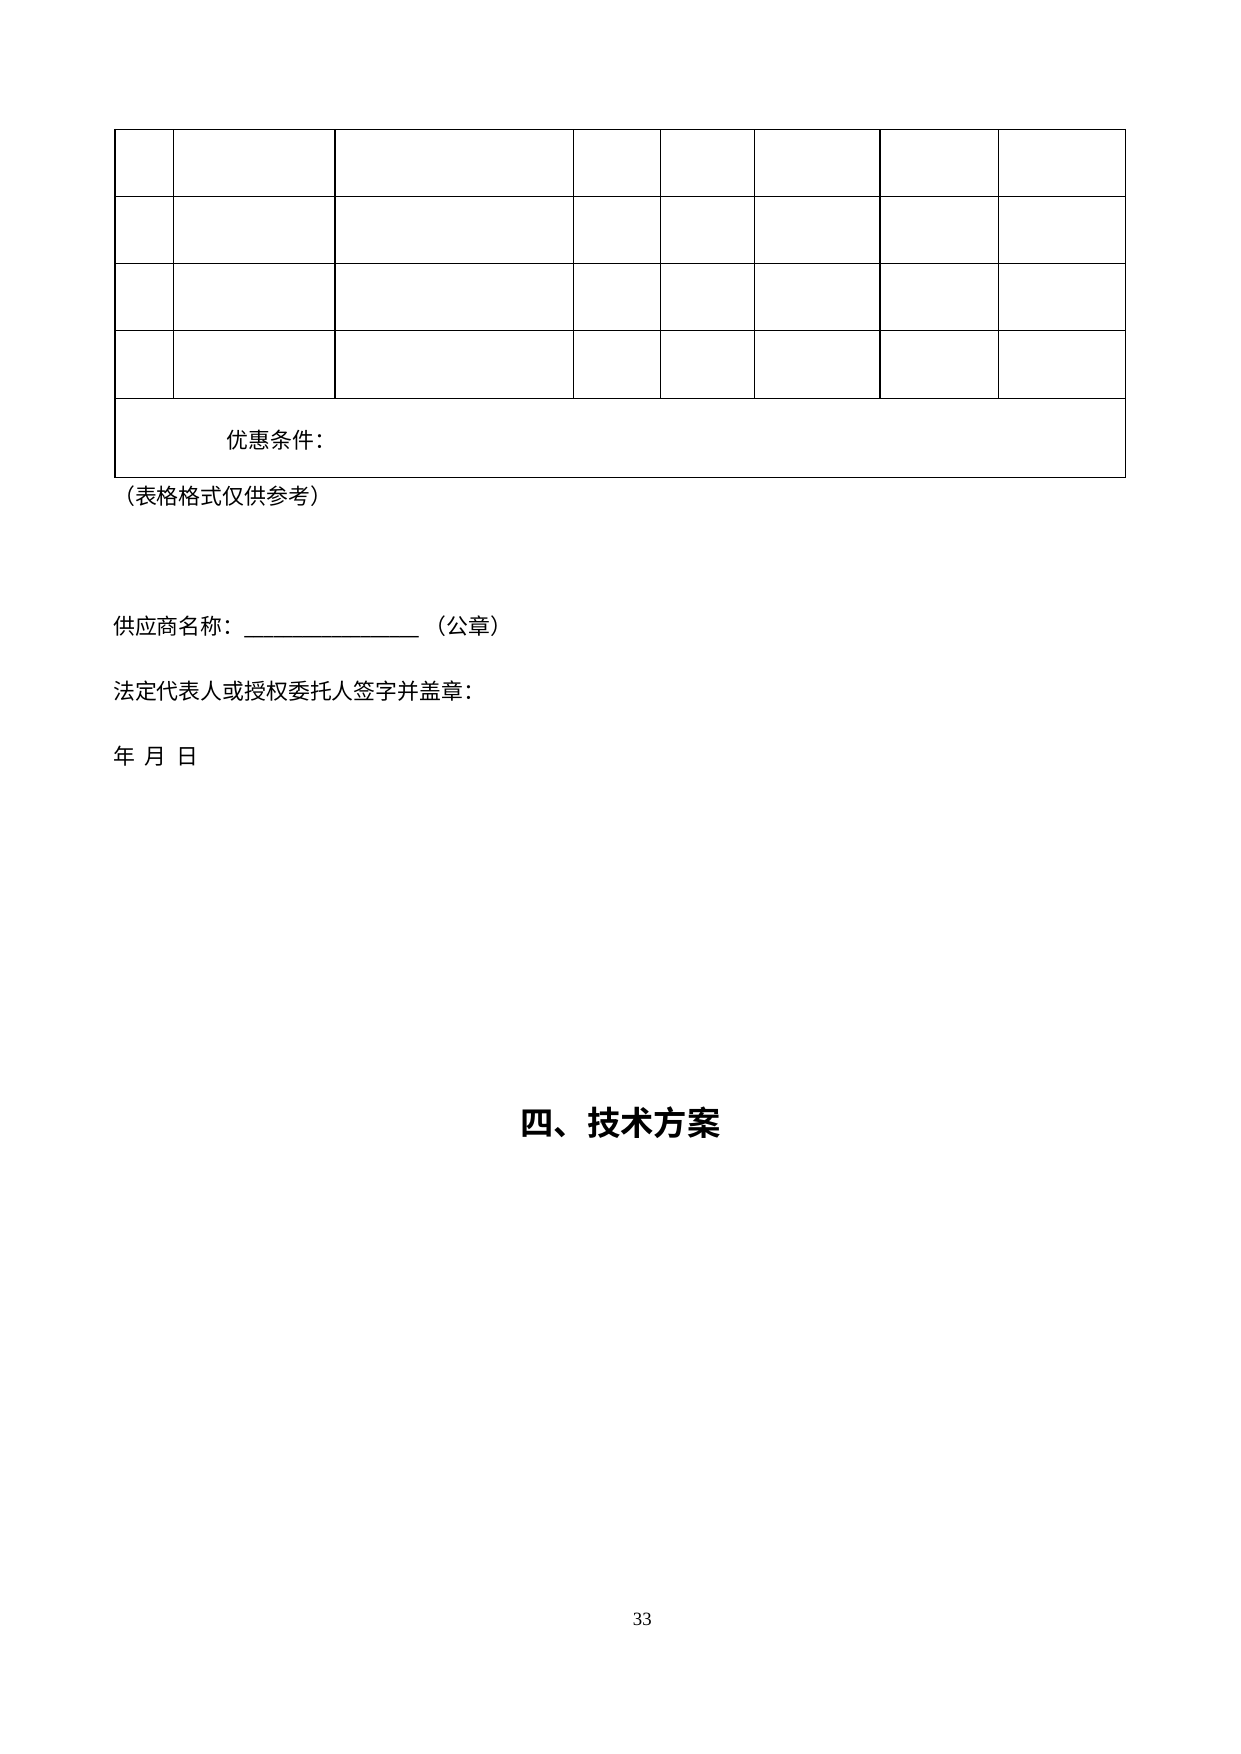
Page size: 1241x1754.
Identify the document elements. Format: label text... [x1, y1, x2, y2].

table_cell [116, 331, 173, 398]
table_cell [999, 197, 1125, 263]
table_cell [174, 264, 334, 330]
table_cell [755, 264, 879, 330]
table_cell [881, 331, 998, 398]
table_cell [881, 197, 998, 263]
table_cell [755, 130, 879, 196]
table_cell [661, 197, 754, 263]
table_cell [755, 331, 879, 398]
table_cell [999, 130, 1125, 196]
table_cell [574, 130, 660, 196]
table_cell [661, 130, 754, 196]
table_cell [661, 331, 754, 398]
table_cell [999, 331, 1125, 398]
table_cell [174, 130, 334, 196]
table_cell [755, 197, 879, 263]
table_cell [116, 130, 173, 196]
table_cell [174, 197, 334, 263]
table_cell [336, 130, 573, 196]
text 年 月 日 [113, 738, 1127, 771]
subtitle 四、技术方案 [113, 1088, 1127, 1153]
table_cell [116, 197, 173, 263]
table_cell [881, 264, 998, 330]
text （表格格式仅供参考） [113, 478, 1127, 511]
table_cell [881, 130, 998, 196]
table_cell [999, 264, 1125, 330]
table_cell [661, 264, 754, 330]
table_cell [174, 331, 334, 398]
table_cell [574, 331, 660, 398]
table_cell [336, 197, 573, 263]
table_cell 优惠条件： [116, 399, 1125, 477]
table_cell [336, 331, 573, 398]
table_cell [574, 197, 660, 263]
table_cell [116, 264, 173, 330]
text 供应商名称：__________________ （公章） [113, 608, 1127, 641]
text 法定代表人或授权委托人签字并盖章： [113, 673, 1127, 706]
table_cell [574, 264, 660, 330]
table_cell [336, 264, 573, 330]
